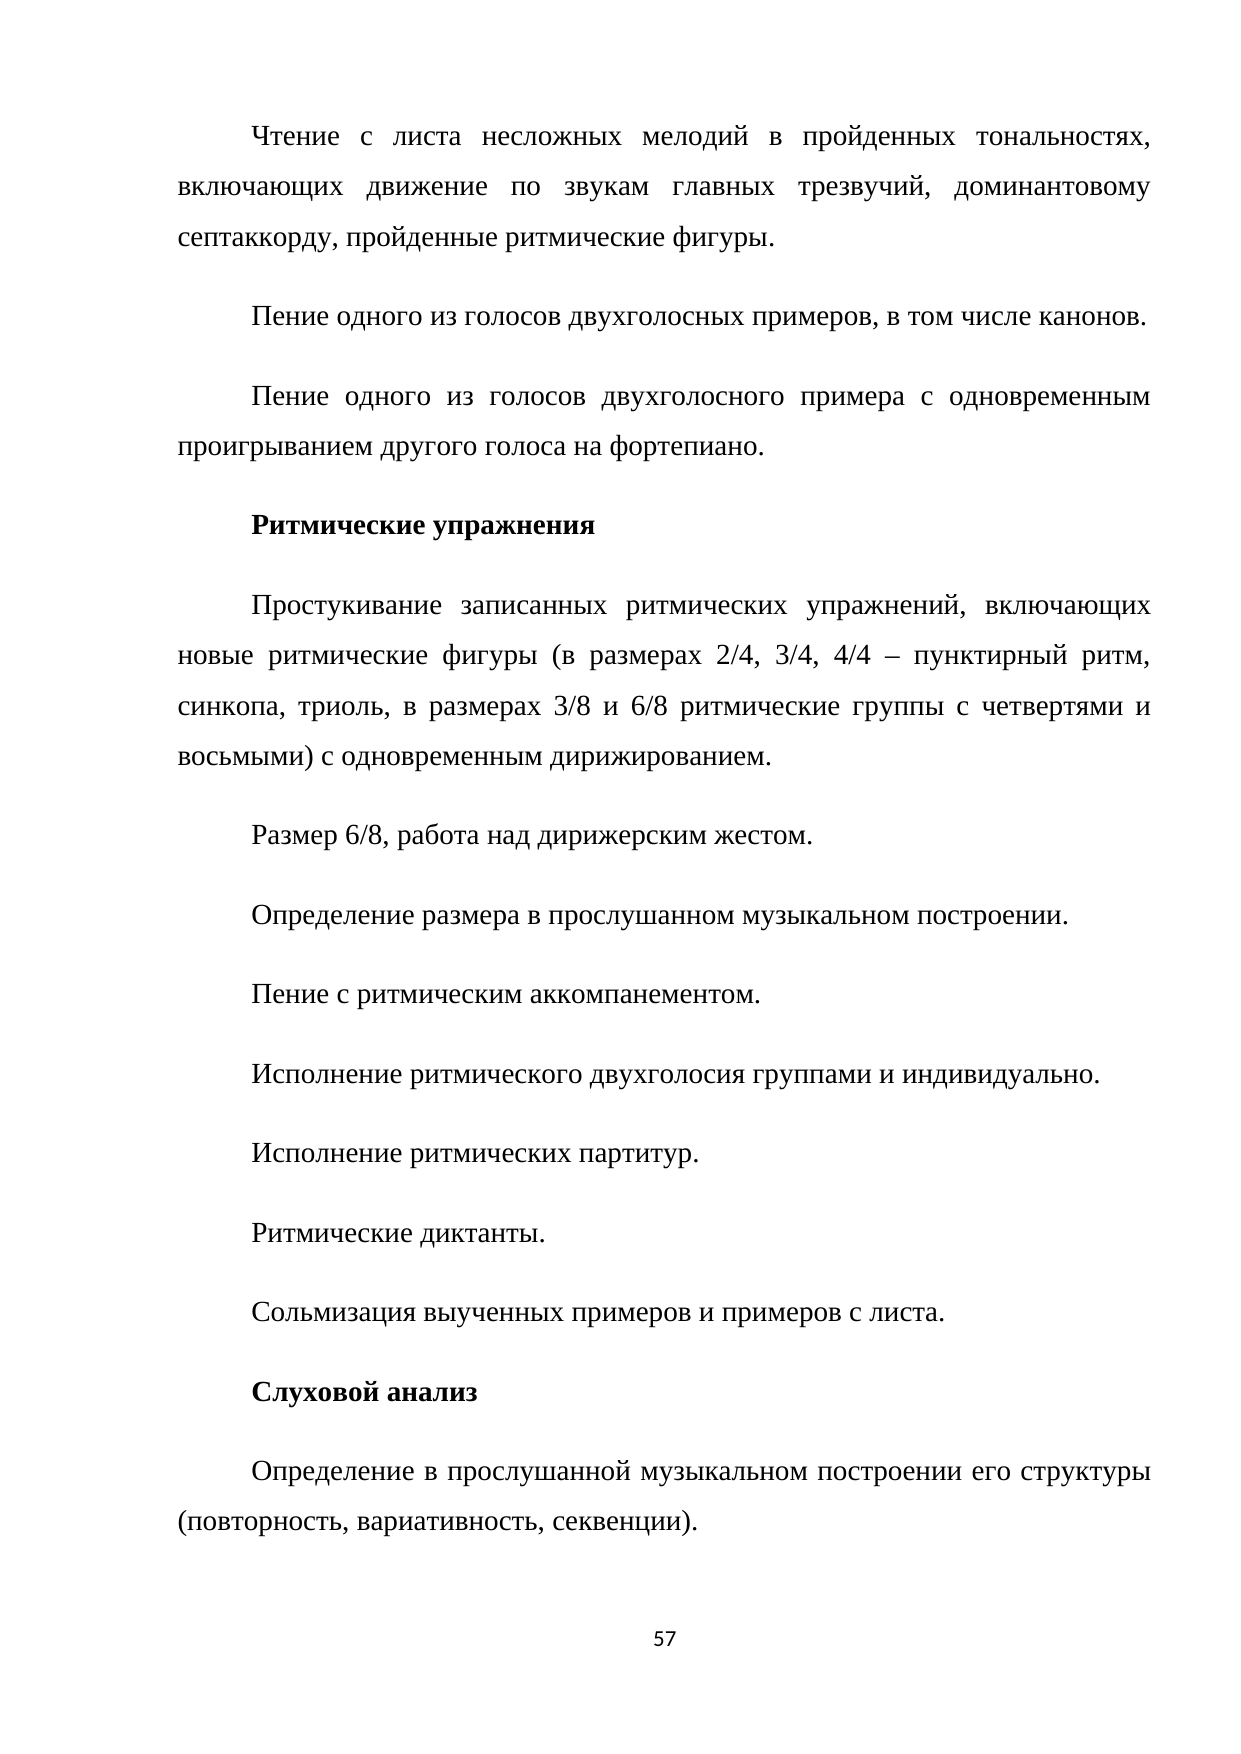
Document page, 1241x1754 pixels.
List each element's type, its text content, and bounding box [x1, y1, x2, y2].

text Определение размера в прослушанном музыкальном построении. [177, 897, 1152, 930]
text Ритмические диктанты. [177, 1215, 1152, 1248]
text Чтение с листа несложных мелодий в пройденных тональностях, включающих движение по звукам главных трезвучий, доминантовому септаккорду, пройденные ритмические фигуры. [177, 118, 1152, 252]
text Ритмические упражнения [177, 507, 1152, 541]
text Пение одного из голосов двухголосного примера с одновременным проигрыванием другого голоса на фортепиано. [177, 378, 1152, 462]
text Пение с ритмическим аккомпанементом. [177, 976, 1152, 1010]
text Размер 6/8, работа над дирижерским жестом. [177, 817, 1152, 851]
text Исполнение ритмических партитур. [177, 1135, 1152, 1169]
text Исполнение ритмического двухголосия группами и индивидуально. [177, 1056, 1152, 1089]
text Сольмизация выученных примеров и примеров с листа. [177, 1294, 1152, 1328]
text Слуховой анализ [177, 1374, 1152, 1407]
text Пение одного из голосов двухголосных примеров, в том числе канонов. [177, 298, 1152, 332]
text Простукивание записанных ритмических упражнений, включающих новые ритмические фигуры (в размерах 2/4, 3/4, 4/4 – пунктирный ритм, синкопа, триоль, в размерах 3/8 и 6/8 ритмические группы с четвертями и восьмыми) с одновременным дирижированием. [177, 587, 1152, 771]
text Определение в прослушанной музыкальном построении его структуры (повторность, вариативность, секвенции). [177, 1453, 1152, 1537]
